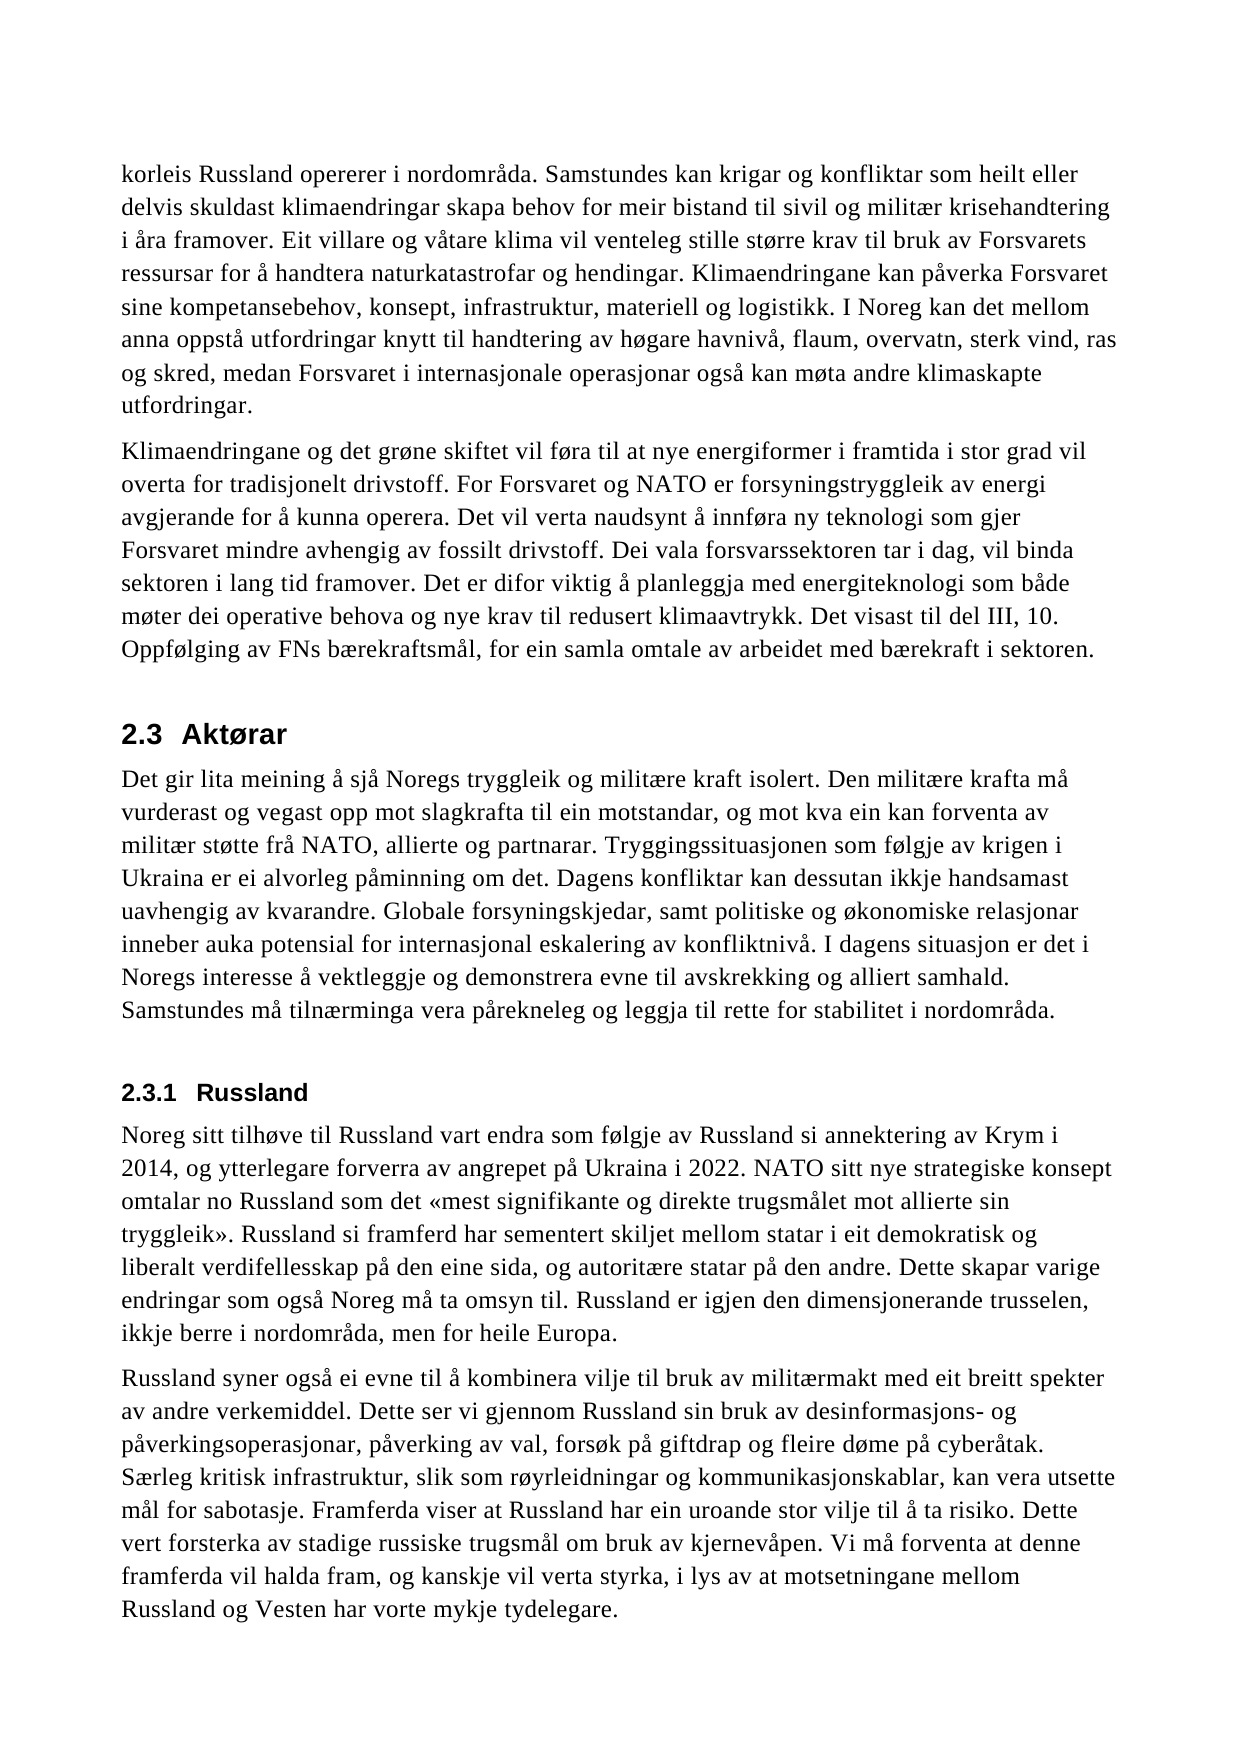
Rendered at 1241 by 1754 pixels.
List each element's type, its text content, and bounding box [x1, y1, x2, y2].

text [121, 159, 1119, 419]
text Russland syner også ei evne til å kombinera vilje til bruk av militærmakt med eit breitt spekter av andre verkemiddel. Dette ser vi gjennom Russland sin bruk av desinformasjons- og påverkingsoperasjonar, påverking av val, forsøk på giftdrap og fleire døme på cyberåtak. Særleg kritisk infrastruktur, slik som røyrleidningar og kommunikasjonskablar, kan vera utsette mål for sabotasje. Framferda viser at Russland har ein uroande stor vilje til å ta risiko. Dette vert forsterka av stadige russiske trugsmål om bruk av kjernevåpen. Vi må forventa at denne framferda vil halda fram, og kanskje vil verta styrka, i lys av at motsetningane mellom Russland og Vesten har vorte mykje tydelegare. [121, 1363, 1119, 1623]
text Noreg sitt tilhøve til Russland vart endra som følgje av Russland si annektering av Krym i 2014, og ytterlegare forverra av angrepet på Ukraina i 2022. NATO sitt nye strategiske konsept omtalar no Russland som det «mest signifikante og direkte trugsmålet mot allierte sin tryggleik». Russland si framferd har sementert skiljet mellom statar i eit demokratisk og liberalt verdifellesskap på den eine sida, og autoritære statar på den andre. Dette skapar varige endringar som også Noreg må ta omsyn til. Russland er igjen den dimensjonerande trusselen, ikkje berre i nordområda, men for heile Europa. [121, 1120, 1119, 1347]
text Klimaendringane og det grøne skiftet vil føra til at nye energiformer i framtida i stor grad vil overta for tradisjonelt drivstoff. For Forsvaret og NATO er forsyningstryggleik av energi avgjerande for å kunna operera. Det vil verta naudsynt å innføra ny teknologi som gjer Forsvaret mindre avhengig av fossilt drivstoff. Dei vala forsvarssektoren tar i dag, vil binda sektoren i lang tid framover. Det er difor viktig å planleggja med energiteknologi som både møter dei operative behova og nye krav til redusert klimaavtrykk. Det visast til del III, 10. Oppfølging av FNs bærekraftsmål, for ein samla omtale av arbeidet med bærekraft i sektoren. [121, 436, 1119, 663]
subtitle Russland [121, 1078, 1119, 1107]
text Det gir lita meining å sjå Noregs tryggleik og militære kraft isolert. Den militære krafta må vurderast og vegast opp mot slagkrafta til ein motstandar, og mot kva ein kan forventa av militær støtte frå NATO, allierte og partnarar. Tryggingssituasjonen som følgje av krigen i Ukraina er ei alvorleg påminning om det. Dagens konfliktar kan dessutan ikkje handsamast uavhengig av kvarandre. Globale forsyningskjedar, samt politiske og økonomiske relasjonar inneber auka potensial for internasjonal eskalering av konfliktnivå. I dagens situasjon er det i Noregs interesse å vektleggje og demonstrera evne til avskrekking og alliert samhald. Samstundes må tilnærminga vera pårekneleg og leggja til rette for stabilitet i nordområda. [121, 764, 1119, 1024]
subtitle Aktørar [121, 717, 1119, 751]
